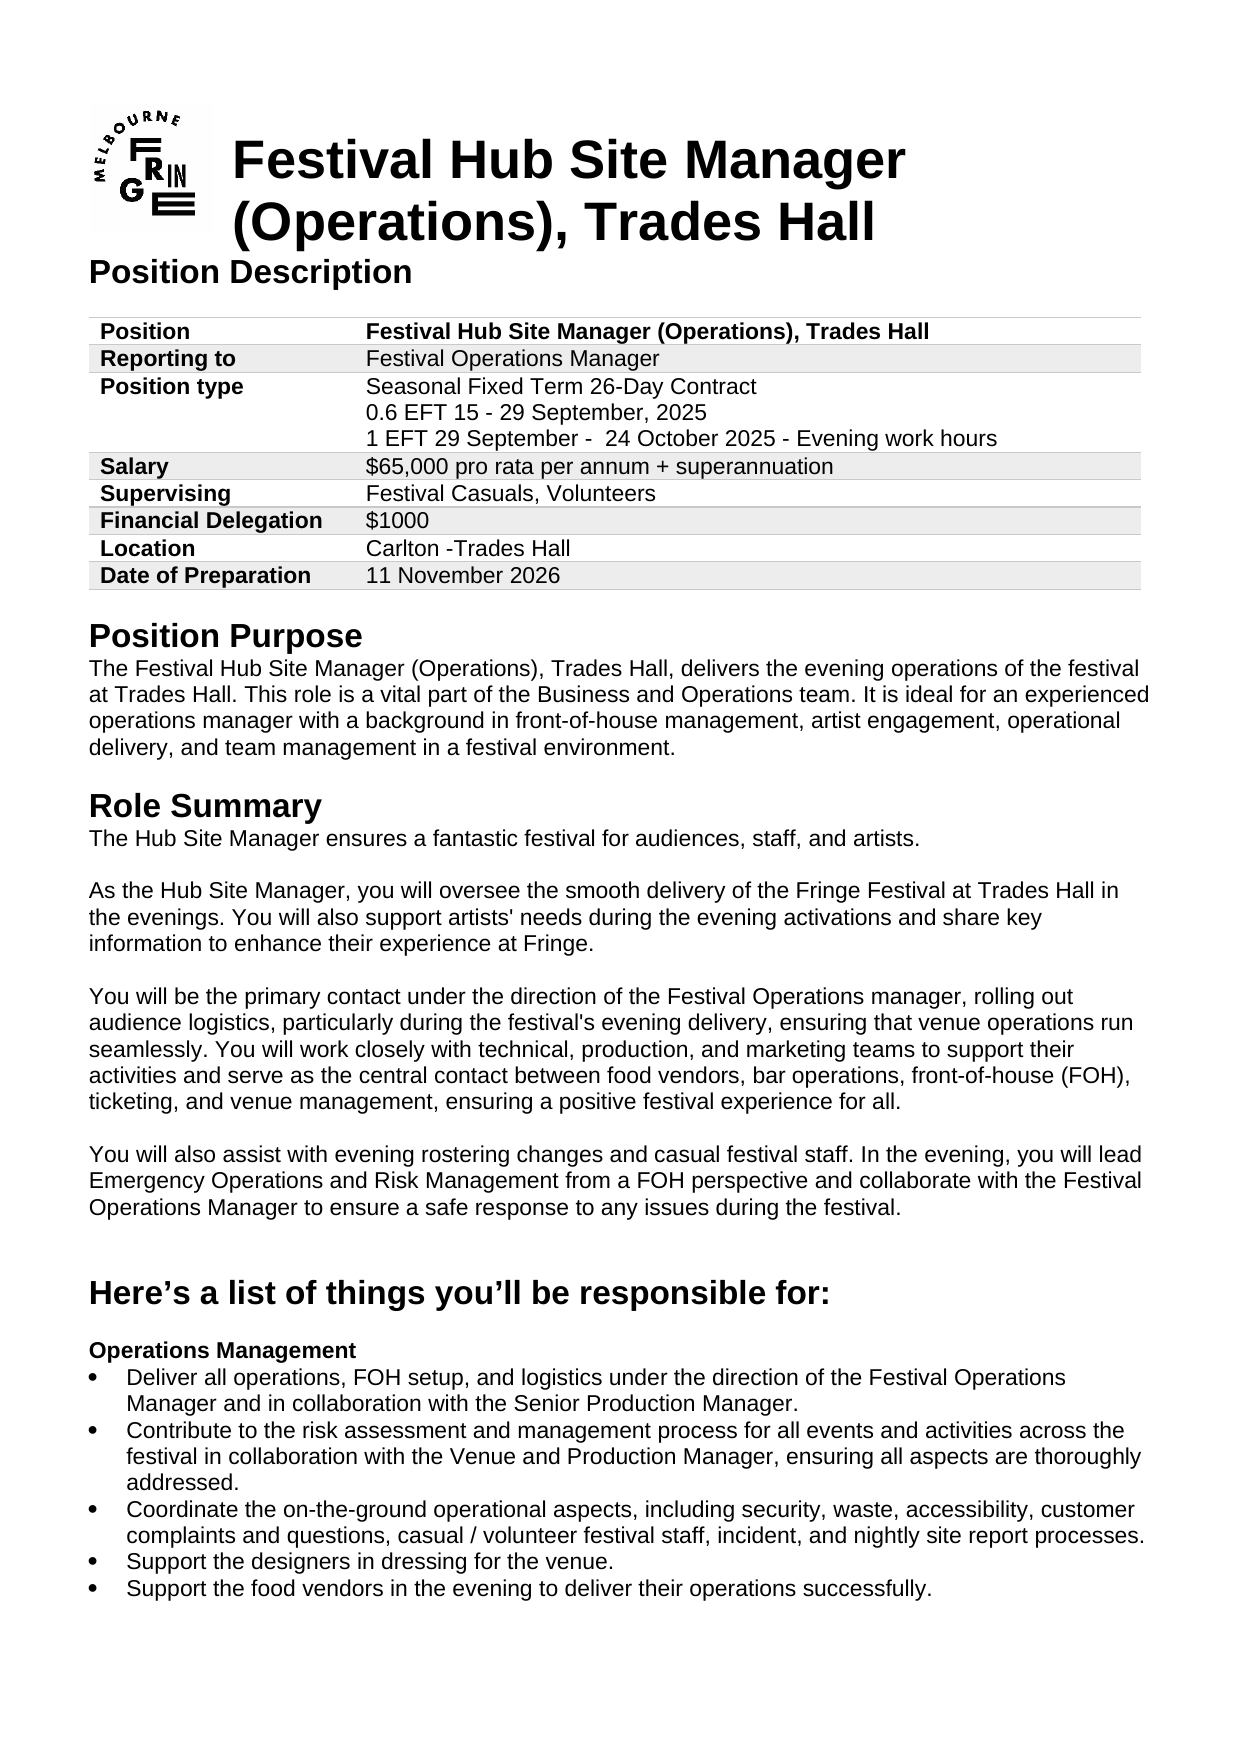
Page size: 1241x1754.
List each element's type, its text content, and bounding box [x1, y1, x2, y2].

table_cell Date of Preparation [89, 562, 354, 589]
text As the Hub Site Manager, you will oversee the smooth delivery of the Fringe Festival at Trades Hall in the evenings. You will also support artists' needs during the evening activations and share key information to enhance their experience at Fringe. [89, 877, 1152, 956]
table_header Position [89, 318, 354, 344]
text The Hub Site Manager ensures a fantastic festival for audiences, staff, and artists. [89, 825, 1152, 851]
subtitle Role Summary [89, 786, 1152, 825]
table_cell Festival Casuals, Volunteers [354, 480, 1141, 506]
list Coordinate the on-the-ground operational aspects, including security, waste, accessibility, customer complaints and questions, casual / volunteer festival staff, incident, and nightly site report processes. [89, 1496, 1152, 1548]
table_cell Seasonal Fixed Term 26-Day Contract 0.6 EFT 15 - 29 September, 2025 1 EFT 29 September - 24 October 2025 - Evening work hours [354, 373, 1141, 452]
table_cell Reporting to [89, 345, 354, 372]
text You will be the primary contact under the direction of the Festival Operations manager, rolling out audience logistics, particularly during the festival's evening delivery, ensuring that venue operations run seamlessly. You will work closely with technical, production, and marketing teams to support their activities and serve as the central contact between food vendors, bar operations, front-of-house (FOH), ticketing, and venue management, ensuring a positive festival experience for all. [89, 983, 1152, 1114]
subtitle Here’s a list of things you’ll be responsible for: [89, 1273, 1152, 1311]
table_cell Position type [89, 373, 354, 452]
table_cell $1000 [354, 508, 1141, 534]
text You will also assist with evening rostering changes and casual festival staff. In the evening, you will lead Emergency Operations and Risk Management from a FOH perspective and collaborate with the Festival Operations Manager to ensure a safe response to any issues during the festival. [89, 1141, 1152, 1220]
picture [88, 104, 214, 230]
table_cell 12 June 2025 [354, 562, 1141, 589]
table_cell $65,000 pro rata per annum + superannuation [354, 453, 1141, 479]
subtitle Festival Hub Site Manager (Operations), Trades Hall [89, 127, 1152, 252]
text Operations Management [89, 1337, 1152, 1364]
table_header Festival Hub Site Manager (Operations), Trades Hall [354, 318, 1141, 344]
subtitle Position Purpose [89, 616, 1152, 654]
table_cell Location [89, 535, 354, 561]
table_cell Festival Operations Manager [354, 345, 1141, 372]
list Support the food vendors in the evening to deliver their operations successfully. [89, 1575, 1152, 1601]
table_cell Financial Delegation [89, 508, 354, 534]
list Contribute to the risk assessment and management process for all events and activities across the festival in collaboration with the Venue and Production Manager, ensuring all aspects are thoroughly addressed. [89, 1417, 1152, 1496]
table_cell Supervising [89, 480, 354, 506]
text The Festival Hub Site Manager (Operations), Trades Hall, delivers the evening operations of the festival at Trades Hall. This role is a vital part of the Business and Operations team. It is ideal for an experienced operations manager with a background in front-of-house management, artist engagement, operational delivery, and team management in a festival environment. [89, 654, 1152, 760]
table_cell Salary [89, 453, 354, 479]
subtitle Position Description [89, 252, 1152, 290]
table_cell Carlton -Trades Hall [354, 535, 1141, 561]
list Support the designers in dressing for the venue. [89, 1548, 1152, 1575]
list Deliver all operations, FOH setup, and logistics under the direction of the Festival Operations Manager and in collaboration with the Senior Production Manager. [89, 1364, 1152, 1417]
